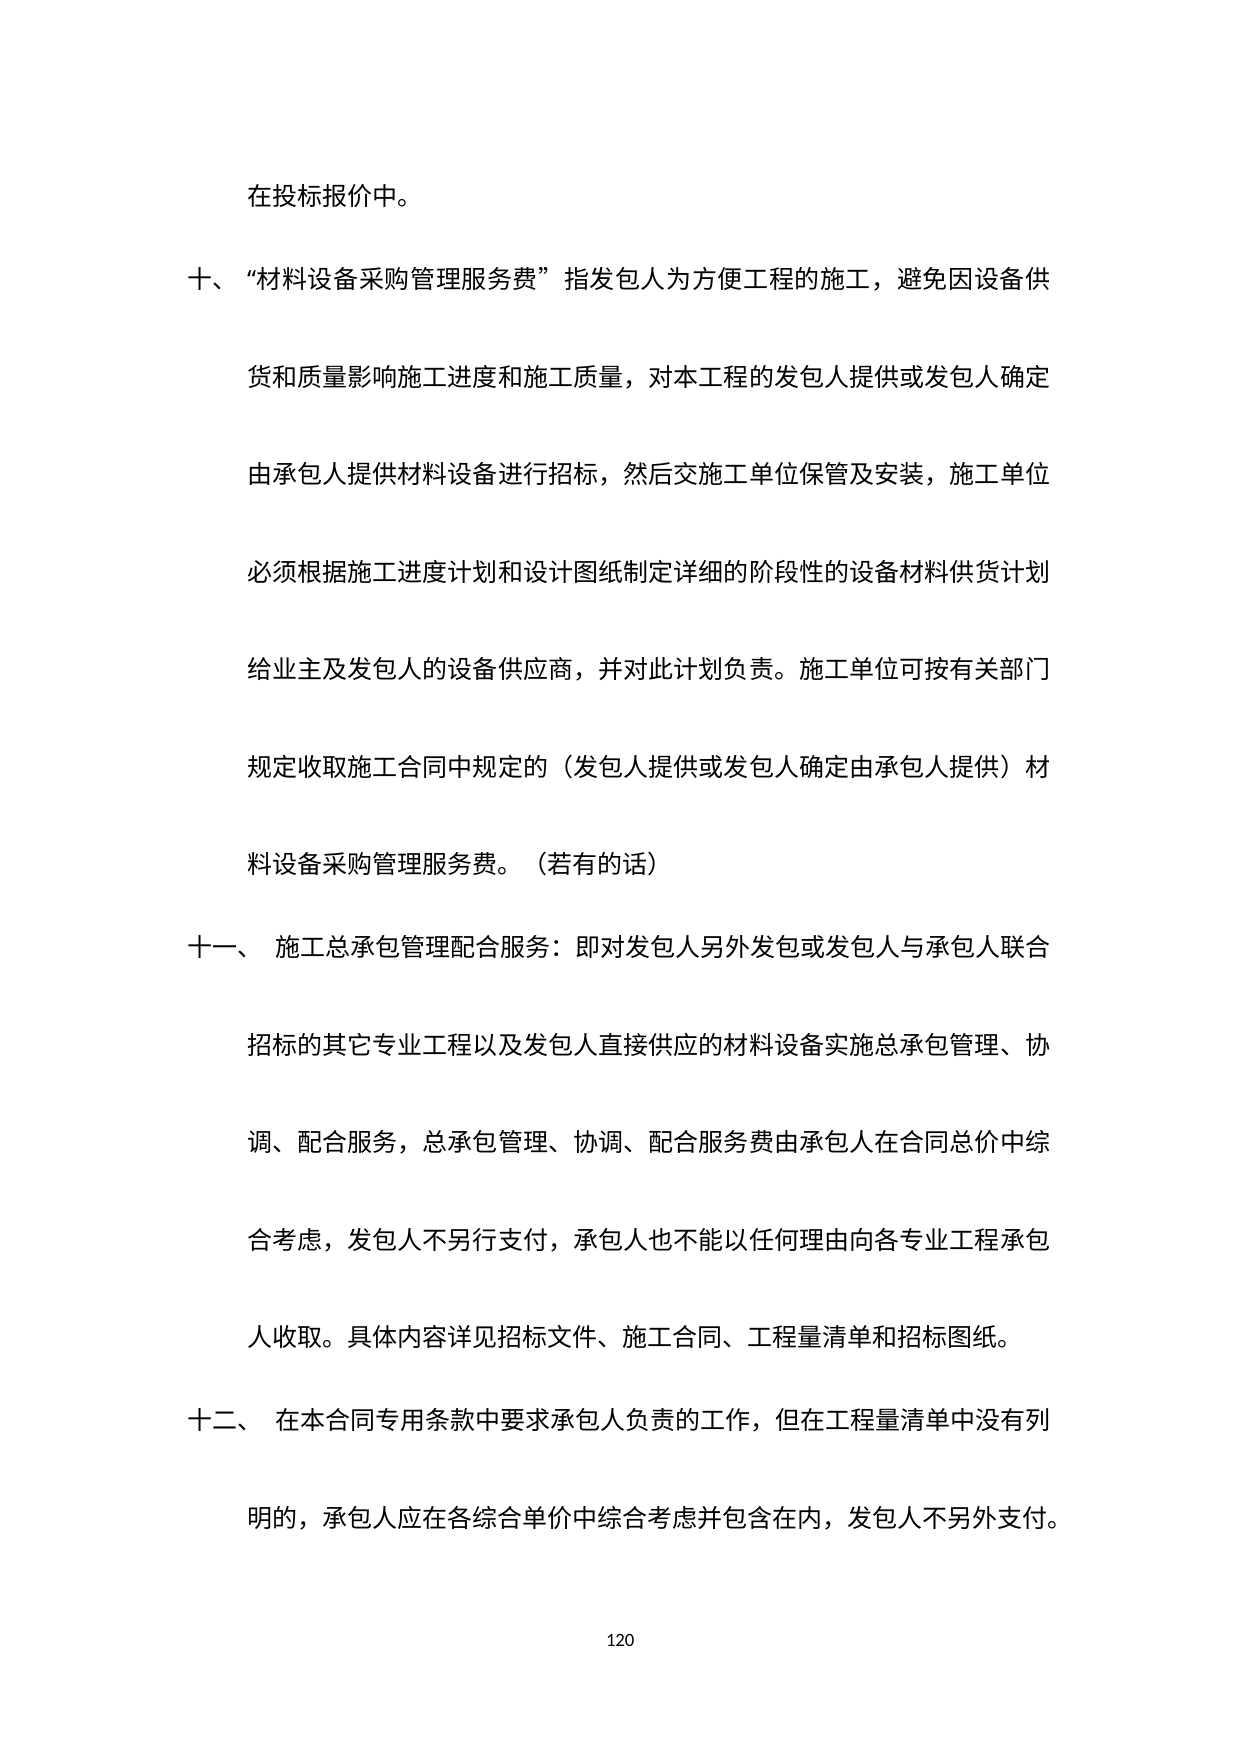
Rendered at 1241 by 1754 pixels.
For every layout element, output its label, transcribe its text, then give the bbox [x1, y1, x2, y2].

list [187, 162, 1053, 227]
list “材料设备采购管理服务费”指发包人为方便工程的施工，避免因设备供货和质量影响施工进度和施工质量，对本工程的发包人提供或发包人确定由承包人提供材料设备进行招标，然后交施工单位保管及安装，施工单位必须根据施工进度计划和设计图纸制定详细的阶段性的设备材料供货计划给业主及发包人的设备供应商，并对此计划负责。施工单位可按有关部门规定收取施工合同中规定的（发包人提供或发包人确定由承包人提供）材料设备采购管理服务费。（若有的话） [187, 245, 1053, 895]
list 在本合同专用条款中要求承包人负责的工作，但在工程量清单中没有列明的，承包人应在各综合单价中综合考虑并包含在内，发包人不另外支付。 [187, 1386, 1053, 1549]
list 施工总承包管理配合服务：即对发包人另外发包或发包人与承包人联合招标的其它专业工程以及发包人直接供应的材料设备实施总承包管理、协调、配合服务，总承包管理、协调、配合服务费由承包人在合同总价中综合考虑，发包人不另行支付，承包人也不能以任何理由向各专业工程承包人收取。具体内容详见招标文件、施工合同、工程量清单和招标图纸。 [187, 913, 1053, 1368]
